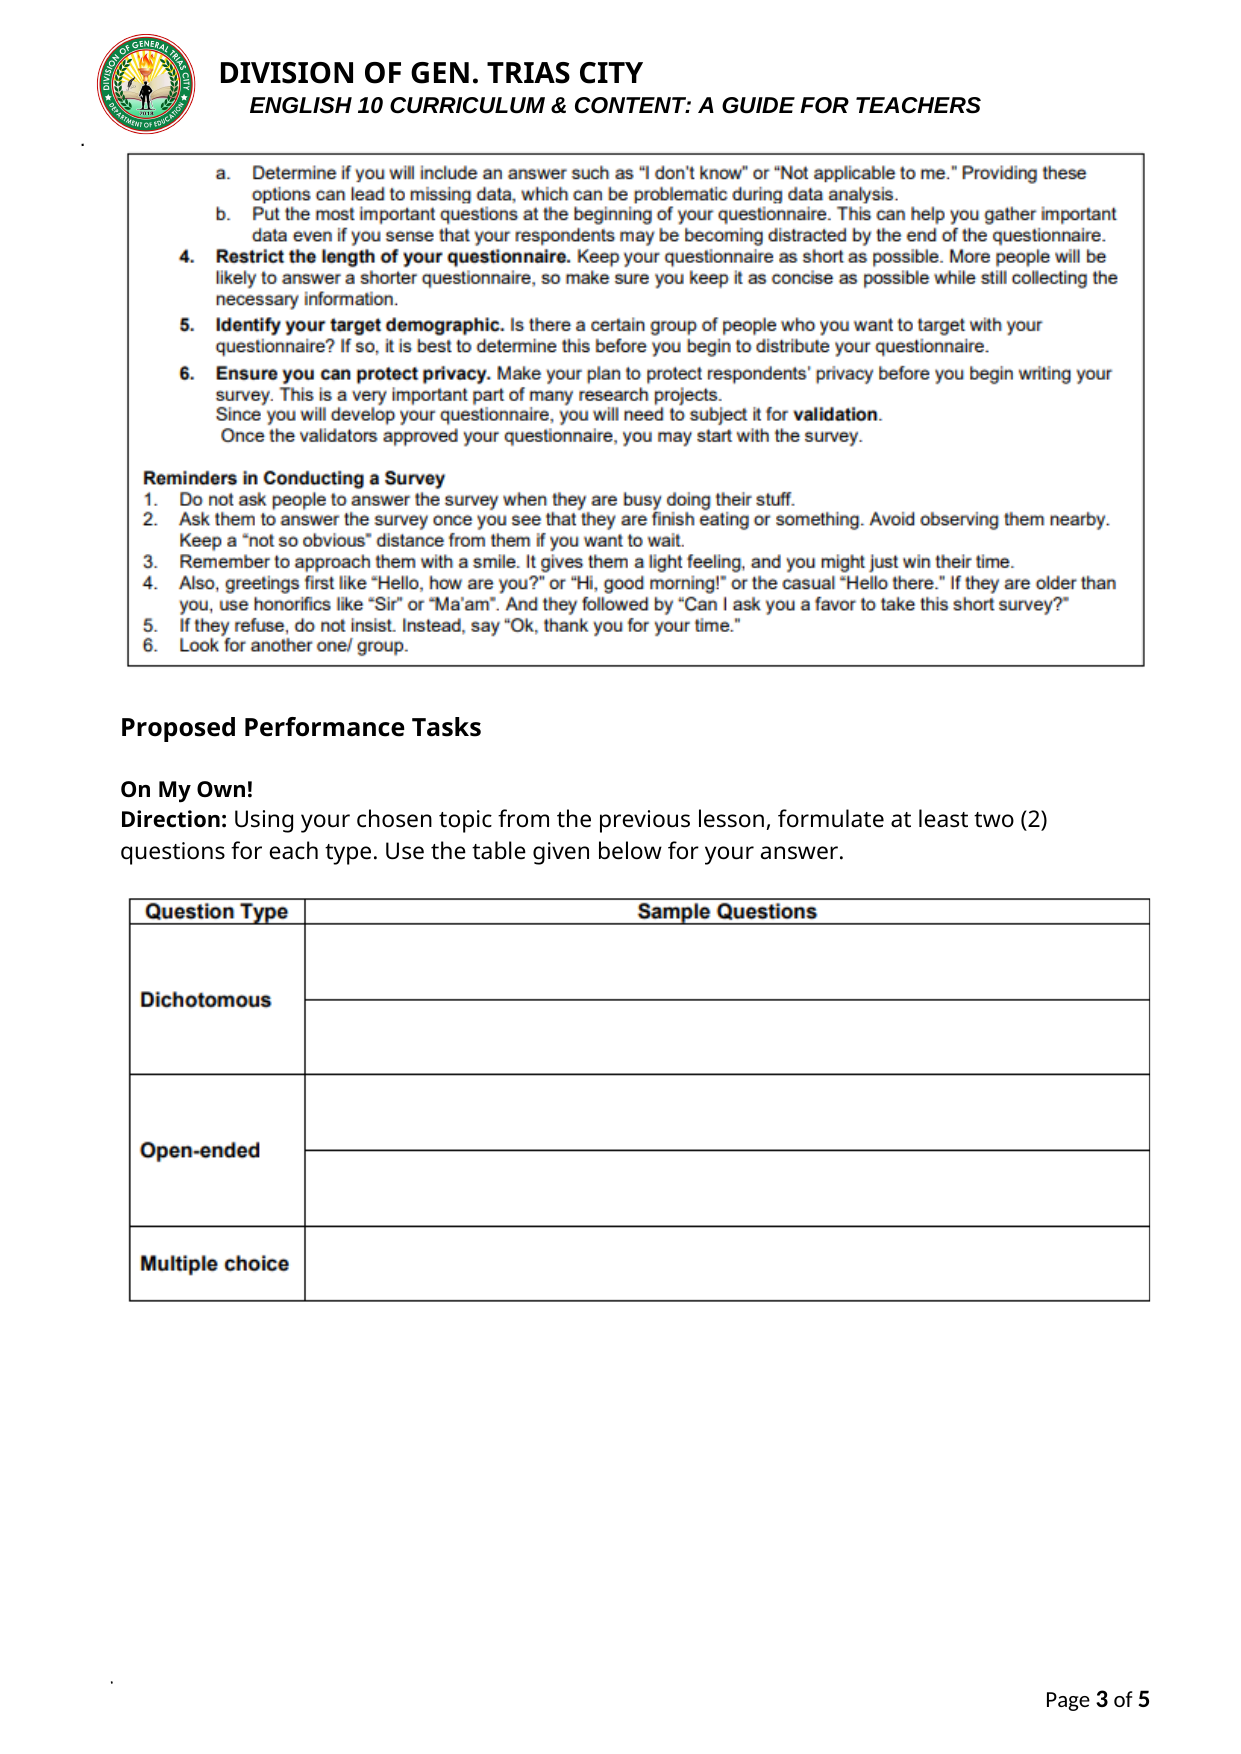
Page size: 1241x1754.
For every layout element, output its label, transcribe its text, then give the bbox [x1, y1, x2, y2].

picture [120, 150, 1151, 676]
picture [94, 31, 198, 137]
picture [120, 897, 1151, 1305]
text Proposed Performance Tasks [120, 710, 1150, 744]
text Direction: Using your chosen topic from the previous lesson, formulate at least two (2) questions for each type. Use the table given below for your answer. [120, 803, 1150, 866]
text On My Own! [120, 774, 1150, 803]
